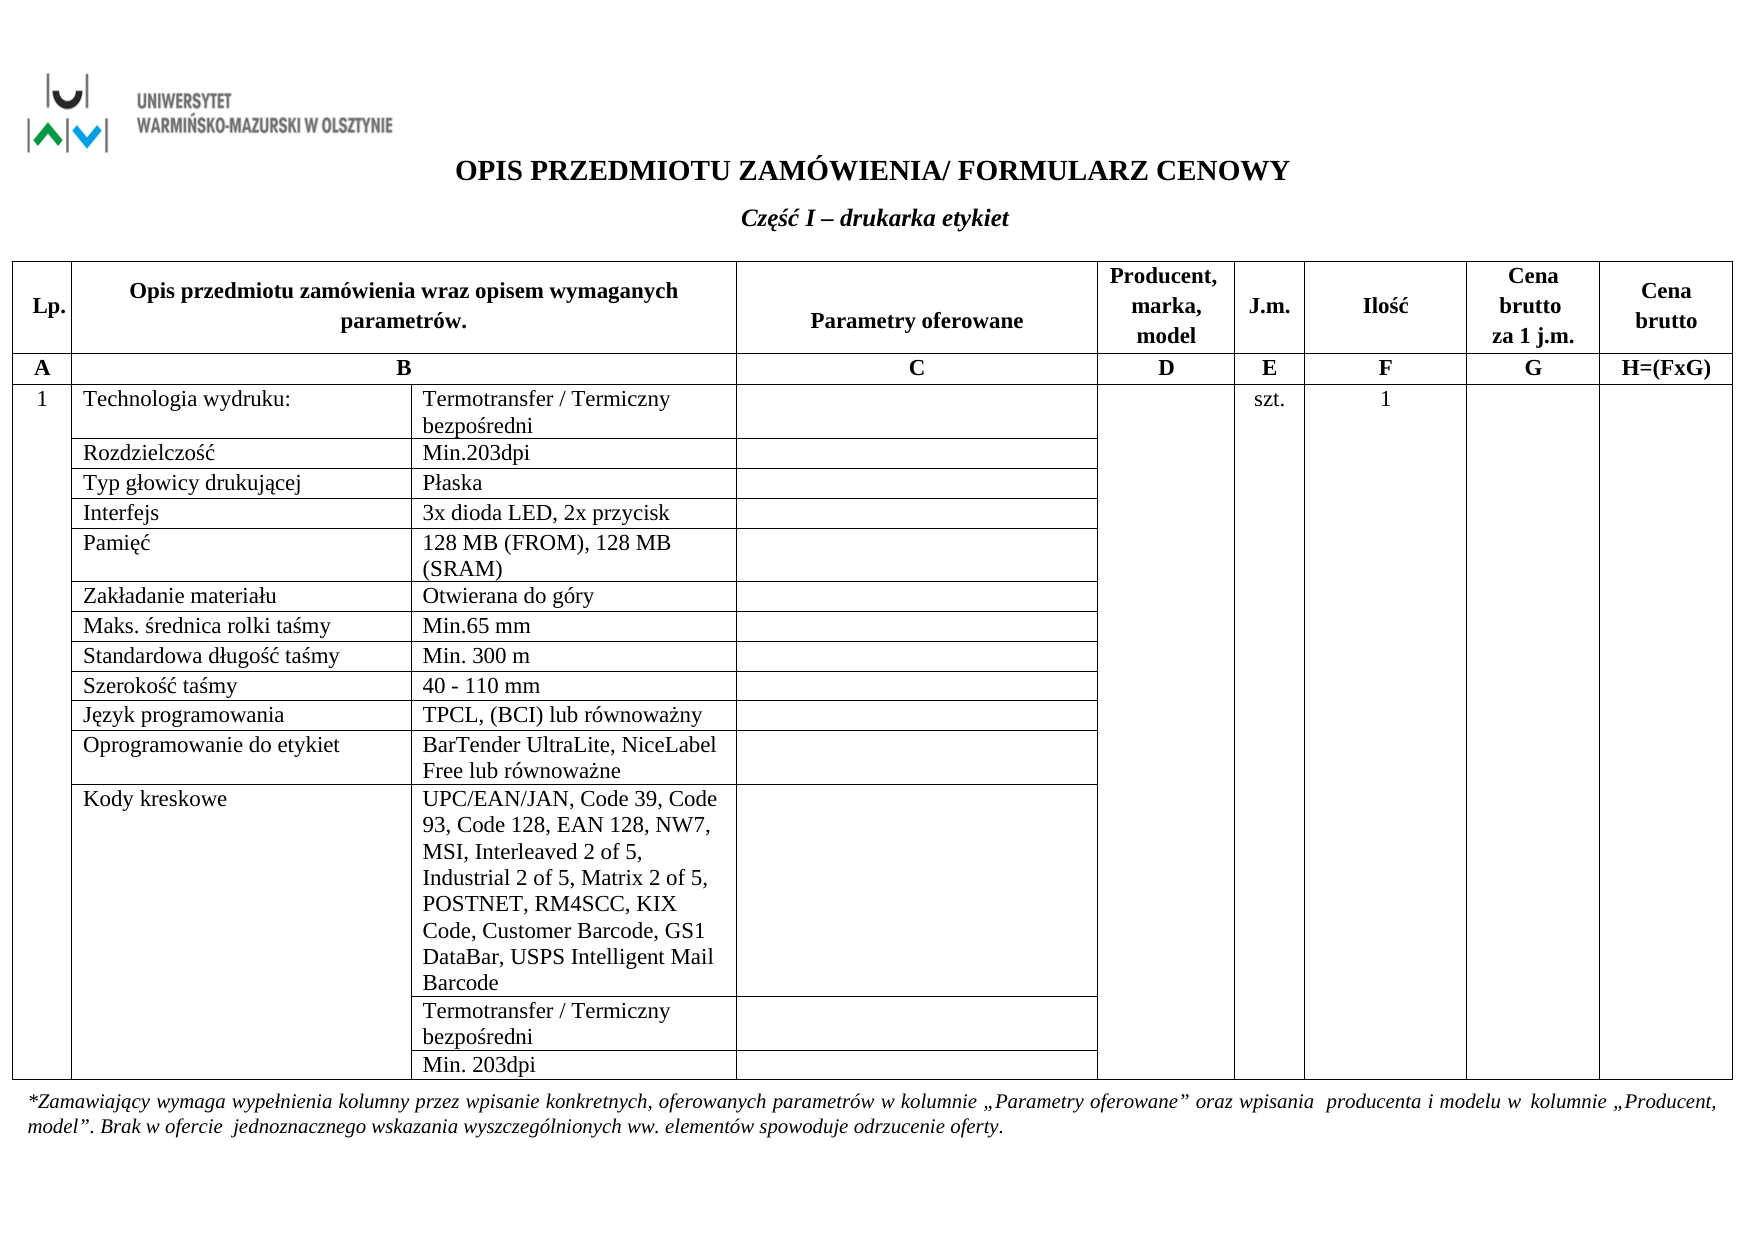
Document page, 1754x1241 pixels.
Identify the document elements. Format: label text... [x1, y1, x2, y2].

table_cell [737, 439, 1097, 468]
table_header Parametry oferowane [737, 262, 1097, 353]
table_cell Min.203dpi [412, 439, 736, 468]
table_cell H=(FxG) [1600, 354, 1732, 384]
table_cell G [1467, 354, 1599, 384]
table_cell Min. 203dpi [412, 1051, 736, 1079]
table_cell 40 - 110 mm [412, 672, 736, 700]
table_cell [1467, 385, 1599, 1079]
table_header J.m. [1235, 262, 1304, 353]
text Część I – drukarka etykiet [27, 203, 1718, 232]
table_cell [737, 612, 1097, 641]
table_cell [737, 701, 1097, 730]
table_cell Oprogramowanie do etykiet [72, 731, 411, 784]
table_cell Technologia wydruku: [72, 385, 411, 438]
table_cell Płaska [412, 469, 736, 498]
table_cell [1098, 385, 1234, 1079]
table_cell 128 MB (FROM), 128 MB (SRAM) [412, 529, 736, 581]
table_cell Standardowa długość taśmy [72, 642, 411, 671]
table_cell Min. 300 m [412, 642, 736, 671]
text OPIS PRZEDMIOTU ZAMÓWIENIA/ FORMULARZ CENOWY [27, 153, 1718, 186]
table_cell [737, 785, 1097, 996]
table_cell 1 [13, 385, 71, 1079]
table_cell Termotransfer / Termiczny bezpośredni [412, 997, 736, 1049]
table_cell [737, 385, 1097, 438]
table_cell [737, 997, 1097, 1049]
table_cell Maks. średnica rolki taśmy [72, 612, 411, 641]
table_header Producent, marka, model [1098, 262, 1234, 353]
table_header Opis przedmiotu zamówienia wraz opisem wymaganych parametrów. [72, 262, 736, 353]
table_cell F [1305, 354, 1466, 384]
table_cell UPC/EAN/JAN, Code 39, Code 93, Code 128, EAN 128, NW7, MSI, Interleaved 2 of 5, Industrial 2 of 5, Matrix 2 of 5, POSTNET, RM4SCC, KIX Code, Customer Barcode, GS1 DataBar, USPS Intelligent Mail Barcode [412, 785, 736, 996]
table_cell Min.65 mm [412, 612, 736, 641]
table_cell [737, 469, 1097, 498]
table_cell [737, 731, 1097, 784]
table_cell TPCL, (BCI) lub równoważny [412, 701, 736, 730]
table_cell Język programowania [72, 701, 411, 730]
table_cell [737, 499, 1097, 527]
table_cell [737, 1051, 1097, 1079]
table_cell Zakładanie materiału [72, 582, 411, 611]
table_cell [1600, 385, 1732, 1079]
table_cell Kody kreskowe [72, 785, 411, 1079]
table_cell A [13, 354, 71, 384]
table_cell [737, 672, 1097, 700]
table_cell szt. [1235, 385, 1304, 1079]
table_cell E [1235, 354, 1304, 384]
table_header Cena brutto za 1 j.m. [1467, 262, 1599, 353]
table_cell Szerokość taśmy [72, 672, 411, 700]
table_cell [737, 642, 1097, 671]
table_cell D [1098, 354, 1234, 384]
table_cell [737, 582, 1097, 611]
table_cell Pamięć [72, 529, 411, 581]
table_cell Typ głowicy drukującej [72, 469, 411, 498]
table_cell C [737, 354, 1097, 384]
table_cell [737, 529, 1097, 581]
table_cell Interfejs [72, 499, 411, 527]
table_header Ilość [1305, 262, 1466, 353]
table_cell Otwierana do góry [412, 582, 736, 611]
table_header Cena brutto [1600, 262, 1732, 353]
table_cell Rozdzielczość [72, 439, 411, 468]
table_cell 1 [1305, 385, 1466, 1079]
table_cell Termotransfer / Termiczny bezpośredni [412, 385, 736, 438]
picture [27, 73, 826, 153]
table_cell BarTender UltraLite, NiceLabel Free lub równoważne [412, 731, 736, 784]
table_header Lp. [13, 262, 71, 353]
table_cell 3x dioda LED, 2x przycisk [412, 499, 736, 527]
table_cell B [72, 354, 736, 384]
